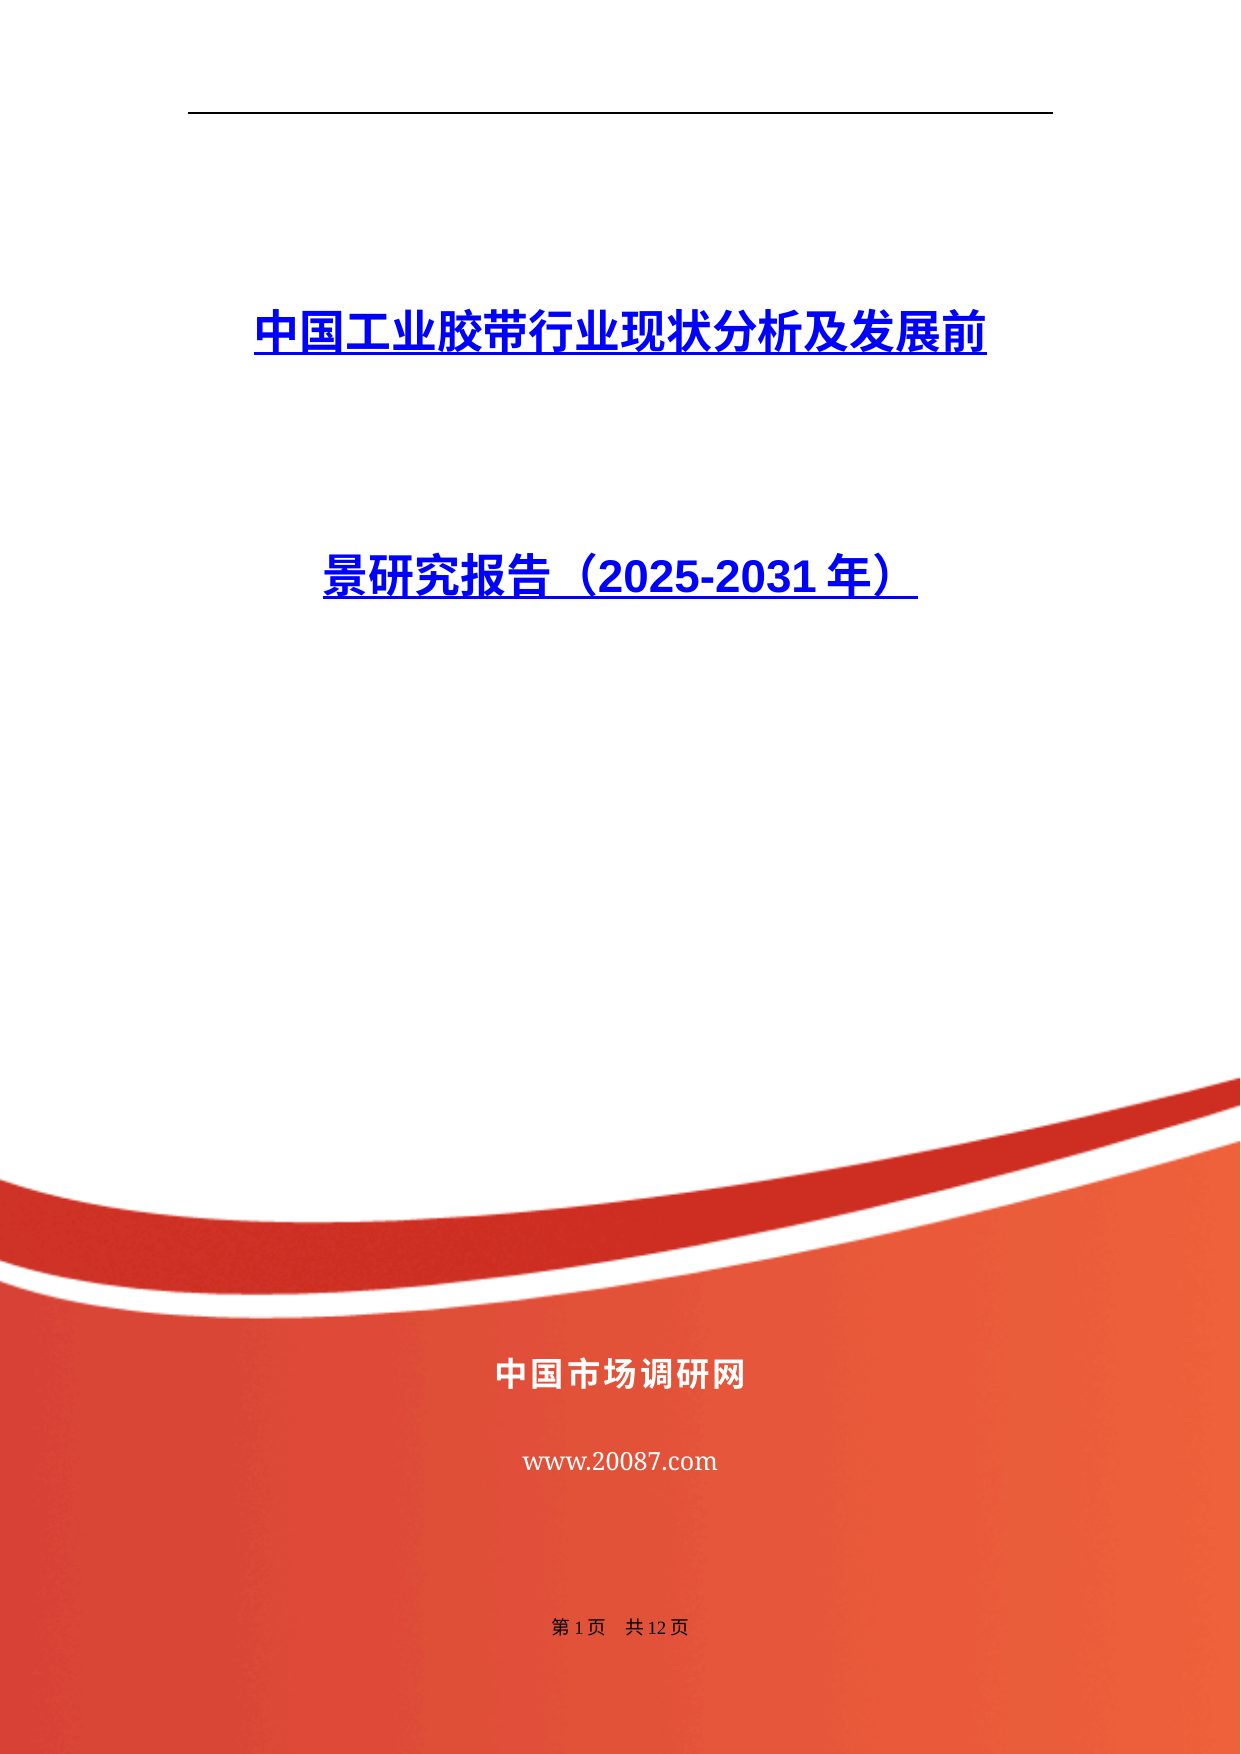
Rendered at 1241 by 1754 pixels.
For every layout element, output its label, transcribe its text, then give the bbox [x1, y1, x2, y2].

subtitle 中国市场调研网 [187, 1339, 1053, 1404]
table_header 中国工业胶带行业现状分析及发展前景研究报告（2025-2031年） [188, 207, 1053, 773]
text www.20087.com [187, 1428, 1053, 1493]
picture [0, 1006, 1241, 1754]
